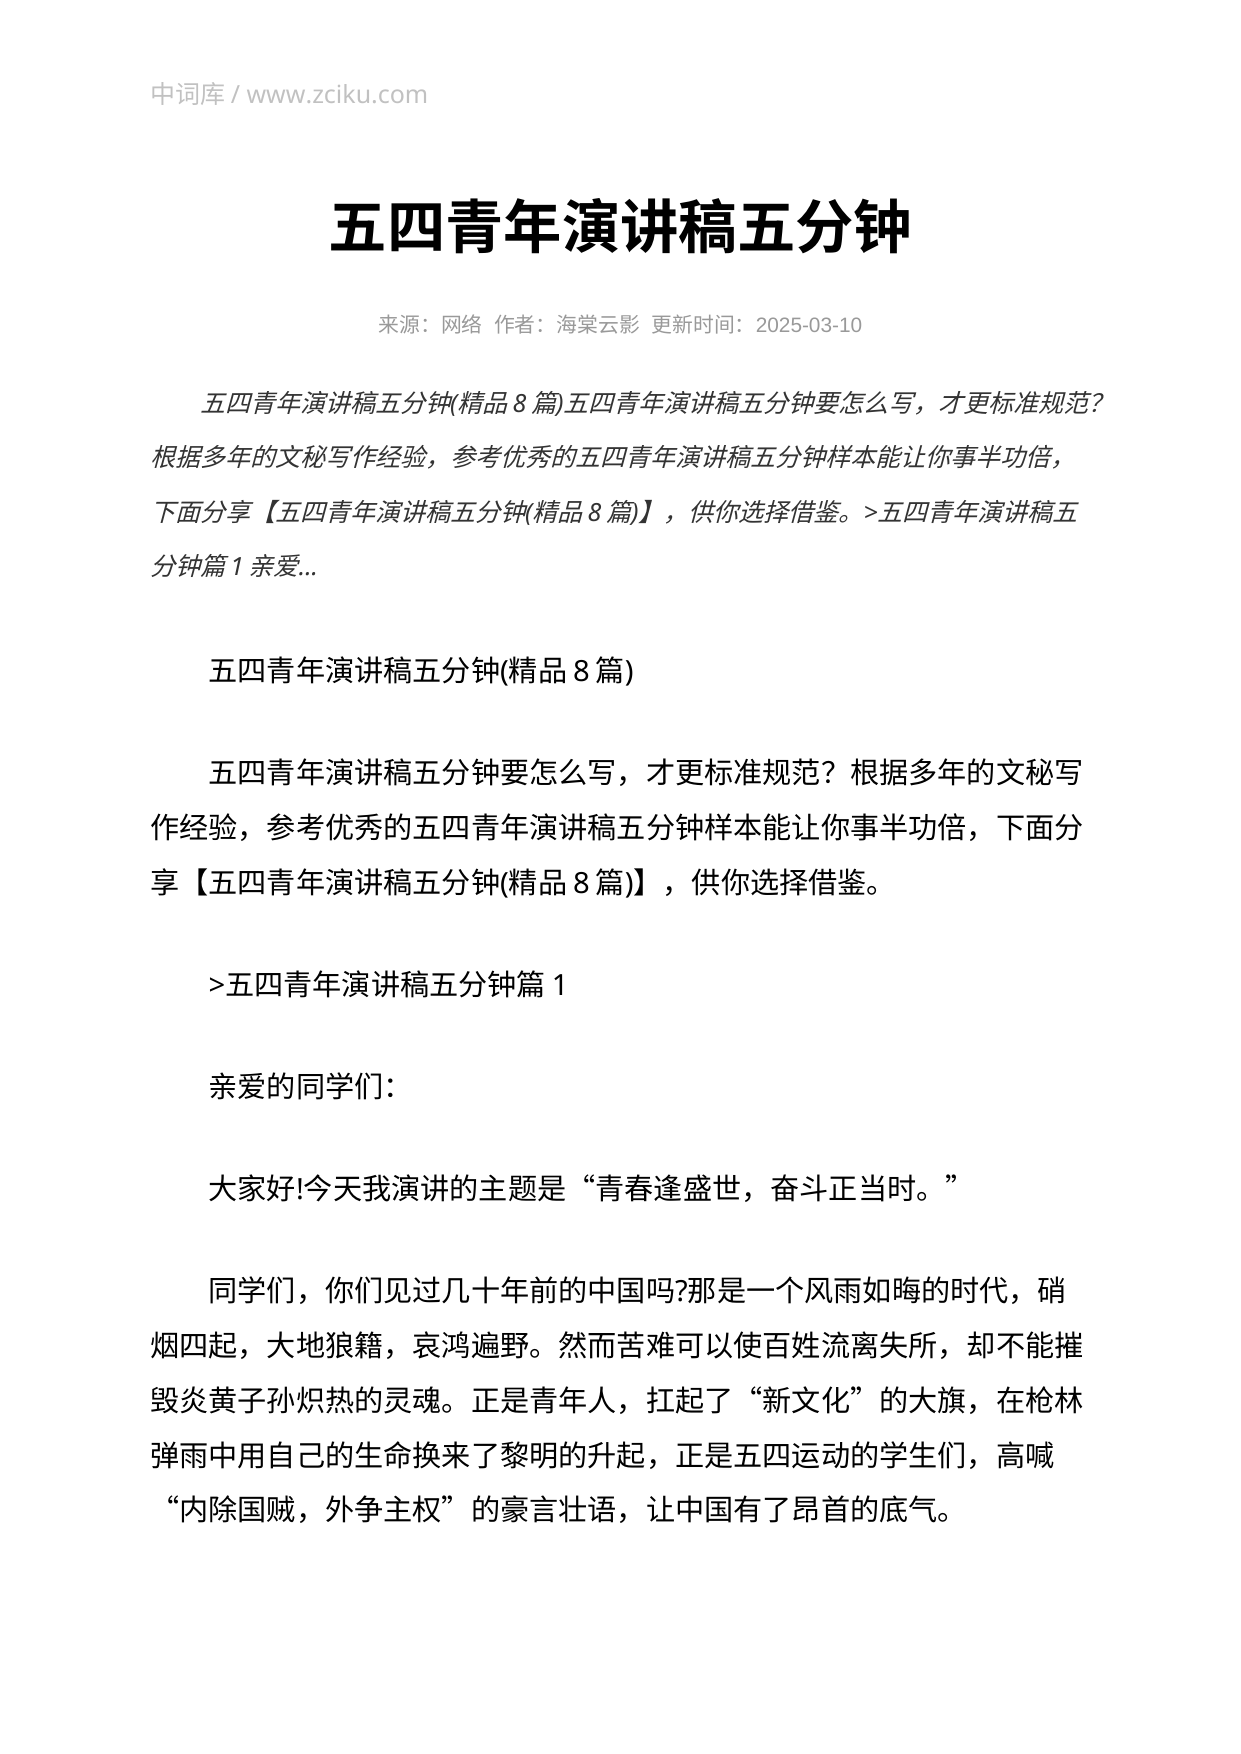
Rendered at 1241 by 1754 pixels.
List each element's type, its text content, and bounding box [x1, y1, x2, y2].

text 五四青年演讲稿五分钟要怎么写，才更标准规范？根据多年的文秘写作经验，参考优秀的五四青年演讲稿五分钟样本能让你事半功倍，下面分享【五四青年演讲稿五分钟(精品8篇)】，供你选择借鉴。 [150, 750, 1090, 902]
text 五四青年演讲稿五分钟(精品8篇) [150, 648, 1090, 690]
text 来源：网络 作者：海棠云影 更新时间：2025-03-10 [150, 313, 1090, 337]
text 亲爱的同学们： [150, 1063, 1090, 1106]
subtitle 五四青年演讲稿五分钟 [150, 181, 1090, 266]
text >五四青年演讲稿五分钟篇1 [150, 962, 1090, 1004]
text 大家好!今天我演讲的主题是“青春逢盛世，奋斗正当时。” [150, 1165, 1090, 1208]
text 五四青年演讲稿五分钟(精品8篇)五四青年演讲稿五分钟要怎么写，才更标准规范？根据多年的文秘写作经验，参考优秀的五四青年演讲稿五分钟样本能让你事半功倍，下面分享【五四青年演讲稿五分钟(精品8篇)】，供你选择借鉴。>五四青年演讲稿五分钟篇1亲爱... [150, 383, 1090, 583]
text 同学们，你们见过几十年前的中国吗?那是一个风雨如晦的时代，硝烟四起，大地狼籍，哀鸿遍野。然而苦难可以使百姓流离失所，却不能摧毁炎黄子孙炽热的灵魂。正是青年人，扛起了“新文化”的大旗，在枪林弹雨中用自己的生命换来了黎明的升起，正是五四运动的学生们，高喊“内除国贼，外争主权”的豪言壮语，让中国有了昂首的底气。 [150, 1267, 1090, 1529]
